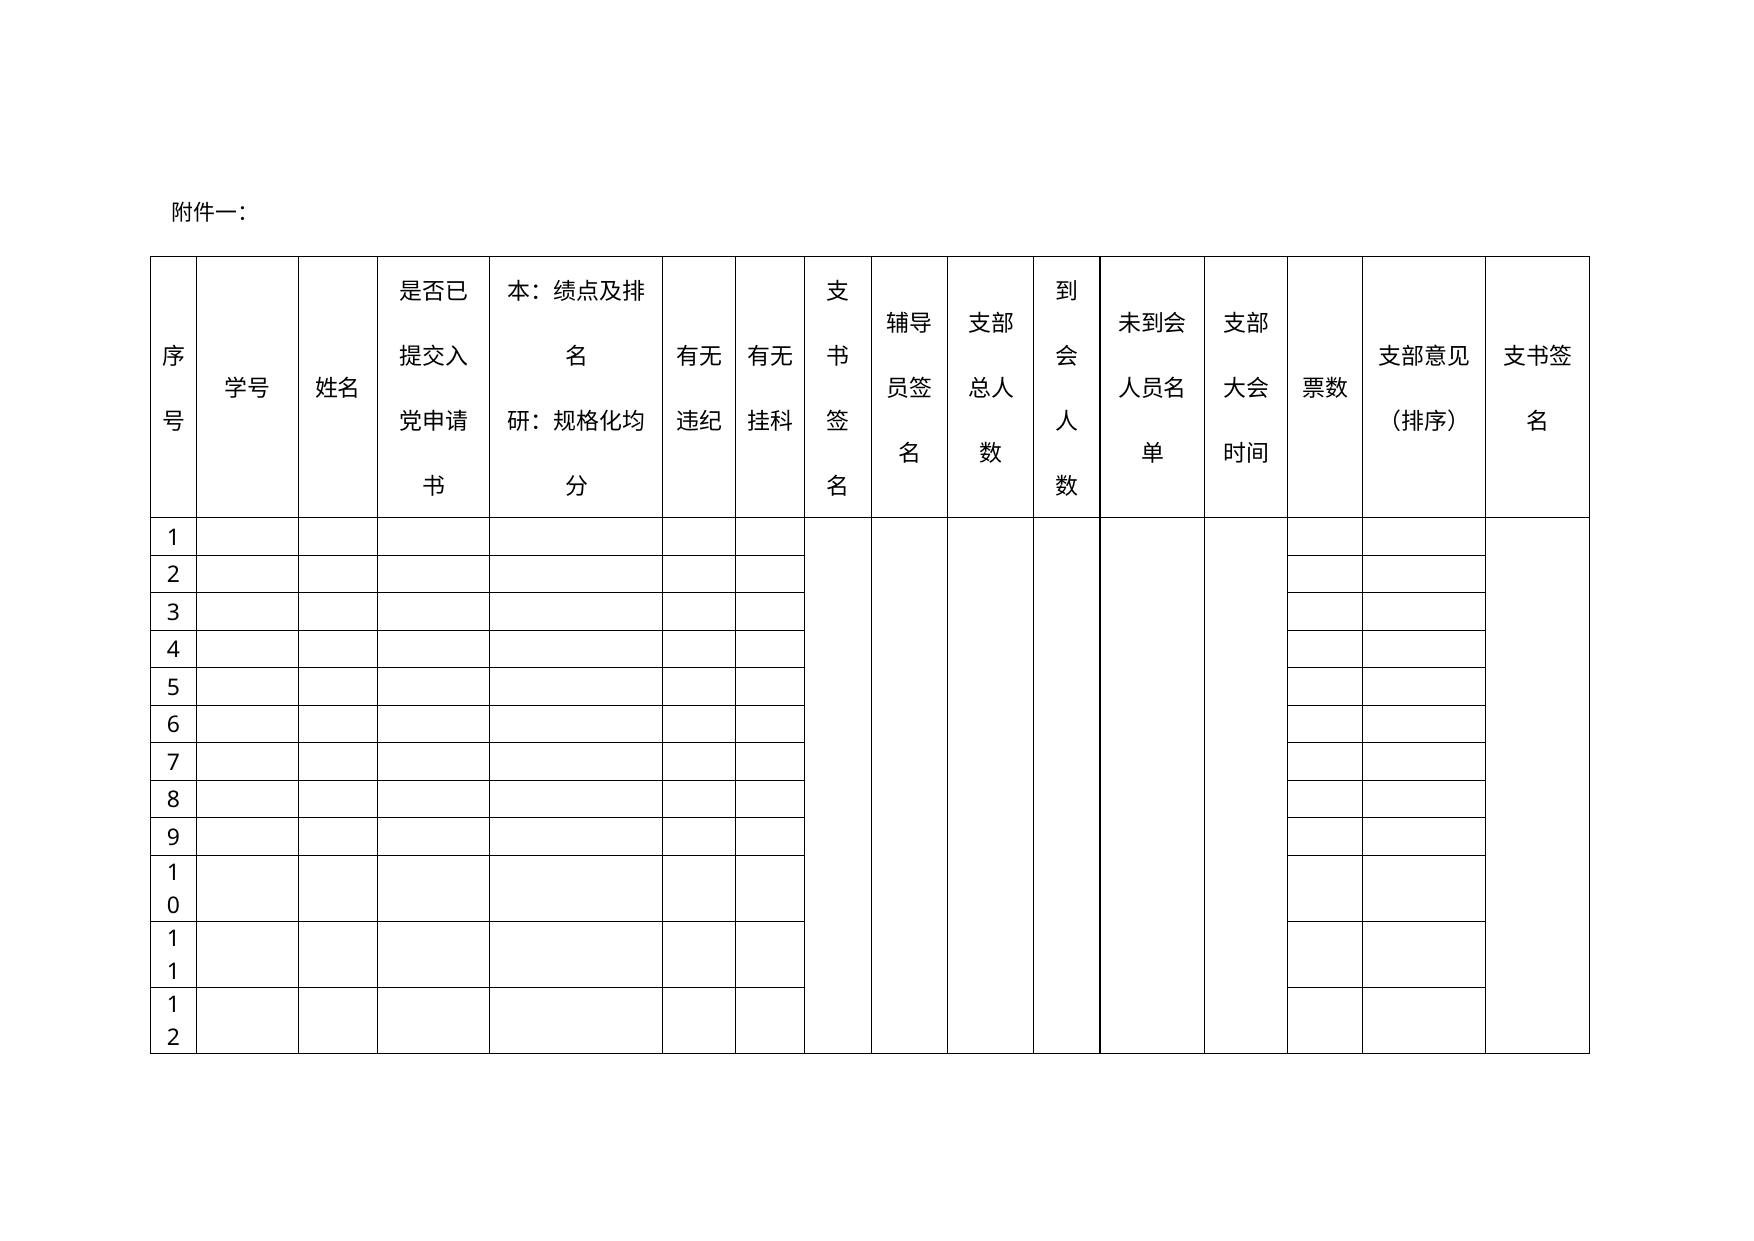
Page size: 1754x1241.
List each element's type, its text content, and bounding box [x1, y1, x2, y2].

table_cell [1288, 818, 1362, 854]
table_cell [490, 631, 662, 667]
table_cell [378, 856, 489, 921]
table_header 支部意见（排序） [1363, 257, 1485, 517]
table_cell [663, 593, 735, 629]
table_header 辅导员签名 [872, 257, 947, 517]
table_cell [490, 922, 662, 987]
table_cell [378, 781, 489, 817]
table_cell [663, 922, 735, 987]
table_cell [197, 856, 298, 921]
table_cell [1288, 781, 1362, 817]
table_cell [663, 706, 735, 742]
table_cell [1034, 518, 1099, 1053]
table_cell [197, 922, 298, 987]
table_cell [663, 988, 735, 1053]
table_cell [736, 988, 804, 1053]
table_cell [378, 518, 489, 554]
table_cell [378, 706, 489, 742]
table_cell [197, 593, 298, 629]
table_cell 2 [151, 556, 196, 592]
table_header 本：绩点及排名 研：规格化均分 [490, 257, 662, 517]
text 附件一： [150, 194, 1554, 227]
table_cell [197, 743, 298, 779]
table_cell [736, 922, 804, 987]
table_cell [736, 668, 804, 704]
table_cell [1101, 518, 1204, 1053]
table_header 学号 [197, 257, 298, 517]
table_cell [1205, 518, 1287, 1053]
table_cell [1363, 988, 1485, 1053]
table_header 支书签名 [1486, 257, 1589, 517]
table_cell [490, 856, 662, 921]
table_cell [1288, 988, 1362, 1053]
table_cell [736, 743, 804, 779]
table_cell [1288, 593, 1362, 629]
table_cell [663, 668, 735, 704]
table_cell [197, 668, 298, 704]
table_cell [1363, 781, 1485, 817]
table_cell [1363, 856, 1485, 921]
table_header 有无违纪 [663, 257, 735, 517]
table_cell 6 [151, 706, 196, 742]
table_cell [299, 743, 377, 779]
table_cell 1 [151, 518, 196, 554]
table_cell [197, 518, 298, 554]
table_cell 7 [151, 743, 196, 779]
table_cell [490, 743, 662, 779]
table_cell [663, 556, 735, 592]
table_cell [663, 743, 735, 779]
table_cell [1363, 743, 1485, 779]
table_cell [490, 593, 662, 629]
table_cell 3 [151, 593, 196, 629]
table_cell [736, 781, 804, 817]
table_header 到会人数 [1034, 257, 1099, 517]
table_header 支书签名 [805, 257, 871, 517]
table_cell [299, 922, 377, 987]
table_cell 8 [151, 781, 196, 817]
table_cell [378, 922, 489, 987]
table_header 有无挂科 [736, 257, 804, 517]
table_cell [663, 518, 735, 554]
table_cell [378, 988, 489, 1053]
table_cell 12 [151, 988, 196, 1053]
table_cell [299, 818, 377, 854]
table_cell [299, 518, 377, 554]
table_cell [663, 818, 735, 854]
table_cell [1288, 856, 1362, 921]
table_cell [663, 856, 735, 921]
table_cell [197, 631, 298, 667]
table_cell [299, 593, 377, 629]
table_cell [490, 988, 662, 1053]
table_cell [736, 518, 804, 554]
table_header 未到会人员名单 [1101, 257, 1204, 517]
table_cell [490, 706, 662, 742]
table_cell 10 [151, 856, 196, 921]
table_cell [490, 781, 662, 817]
table_header 支部大会时间 [1205, 257, 1287, 517]
table_cell [1363, 593, 1485, 629]
table_cell [299, 631, 377, 667]
table_cell [1288, 556, 1362, 592]
table_cell [197, 556, 298, 592]
table_cell [736, 556, 804, 592]
table_cell [1288, 743, 1362, 779]
table_header 序号 [151, 257, 196, 517]
table_cell [736, 593, 804, 629]
table_cell [197, 706, 298, 742]
table_cell [378, 593, 489, 629]
table_cell [299, 856, 377, 921]
table_cell [663, 631, 735, 667]
table_header 票数 [1288, 257, 1362, 517]
table_cell [1363, 922, 1485, 987]
table_cell [736, 631, 804, 667]
table_header 支部总人数 [948, 257, 1033, 517]
table_cell [736, 856, 804, 921]
table_cell [299, 988, 377, 1053]
table_cell [299, 781, 377, 817]
table_cell [299, 706, 377, 742]
table_cell [378, 743, 489, 779]
table_cell 5 [151, 668, 196, 704]
table_cell [197, 988, 298, 1053]
table_cell [378, 818, 489, 854]
table_cell [736, 818, 804, 854]
table_cell [378, 668, 489, 704]
table_cell [948, 518, 1033, 1053]
table_cell [872, 518, 947, 1053]
table_header 姓名 [299, 257, 377, 517]
table_cell [299, 668, 377, 704]
table_cell [299, 556, 377, 592]
table_cell [197, 781, 298, 817]
table_cell 11 [151, 922, 196, 987]
table_cell [1288, 518, 1362, 554]
table_cell [1288, 922, 1362, 987]
table_cell 4 [151, 631, 196, 667]
table_cell [1288, 668, 1362, 704]
table_cell [490, 518, 662, 554]
table_cell [805, 518, 871, 1053]
table_cell [1288, 706, 1362, 742]
table_cell [1363, 631, 1485, 667]
table_cell [1363, 706, 1485, 742]
table_cell [490, 556, 662, 592]
table_cell [490, 818, 662, 854]
table_cell [197, 818, 298, 854]
table_cell [663, 781, 735, 817]
table_cell [1486, 518, 1589, 1053]
table_cell [1363, 518, 1485, 554]
table_cell [1288, 631, 1362, 667]
table_cell 9 [151, 818, 196, 854]
table_cell [490, 668, 662, 704]
table_cell [378, 556, 489, 592]
table_cell [1363, 556, 1485, 592]
table_cell [1363, 818, 1485, 854]
table_cell [1363, 668, 1485, 704]
table_cell [736, 706, 804, 742]
table_cell [378, 631, 489, 667]
table_header 是否已提交入党申请书 [378, 257, 489, 517]
